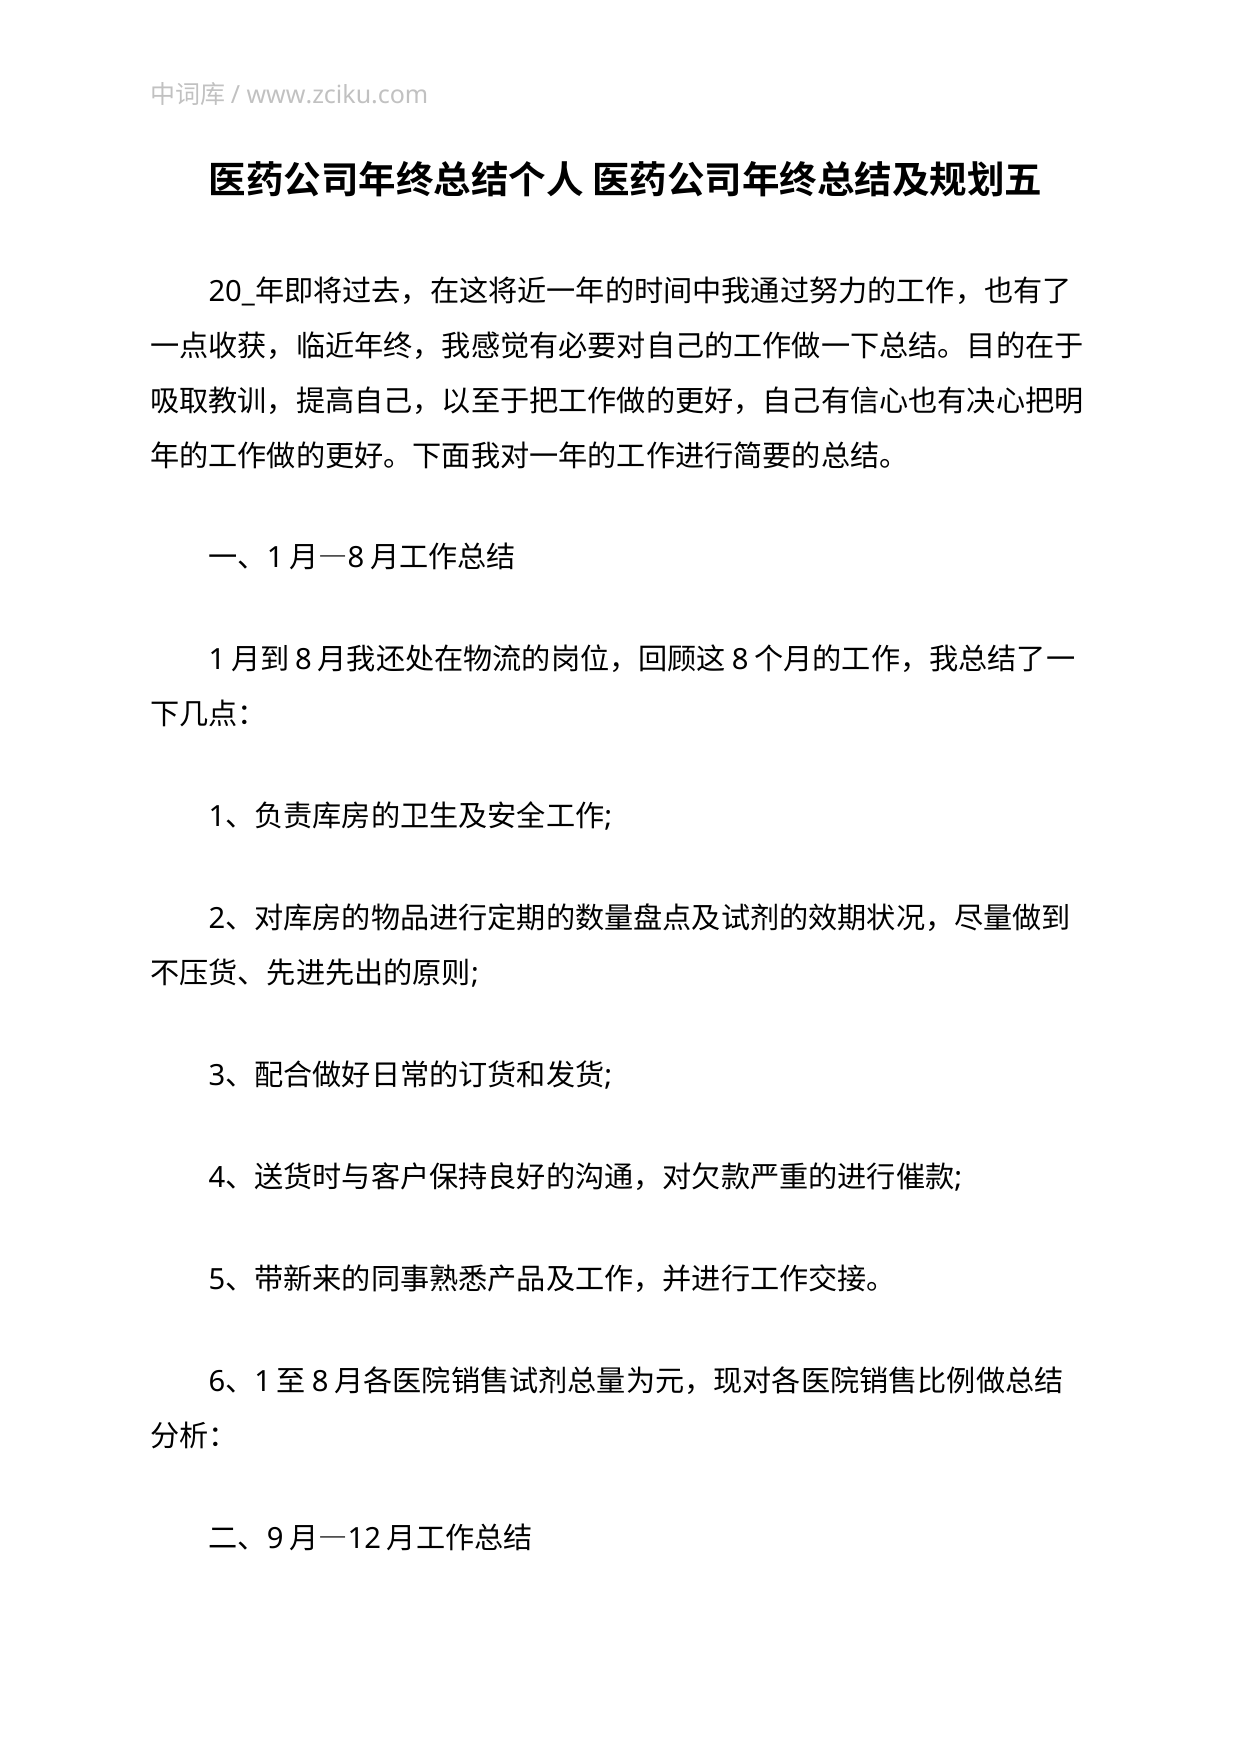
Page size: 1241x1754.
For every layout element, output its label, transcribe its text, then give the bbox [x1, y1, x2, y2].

text 6、1至8月各医院销售试剂总量为元，现对各医院销售比例做总结分析： [150, 1358, 1090, 1455]
text 1月到8月我还处在物流的岗位，回顾这8个月的工作，我总结了一下几点： [150, 636, 1090, 733]
text 1、负责库房的卫生及安全工作; [150, 793, 1090, 835]
text 5、带新来的同事熟悉产品及工作，并进行工作交接。 [150, 1256, 1090, 1298]
text 医药公司年终总结个人 医药公司年终总结及规划五 [150, 150, 1090, 204]
text 一、1月—8月工作总结 [150, 534, 1090, 576]
text 2、对库房的物品进行定期的数量盘点及试剂的效期状况，尽量做到不压货、先进先出的原则; [150, 895, 1090, 992]
text 二、9月—12月工作总结 [150, 1514, 1090, 1557]
text 20_年即将过去，在这将近一年的时间中我通过努力的工作，也有了一点收获，临近年终，我感觉有必要对自己的工作做一下总结。目的在于吸取教训，提高自己，以至于把工作做的更好，自己有信心也有决心把明年的工作做的更好。下面我对一年的工作进行简要的总结。 [150, 267, 1090, 474]
text 4、送货时与客户保持良好的沟通，对欠款严重的进行催款; [150, 1154, 1090, 1196]
text 3、配合做好日常的订货和发货; [150, 1052, 1090, 1094]
